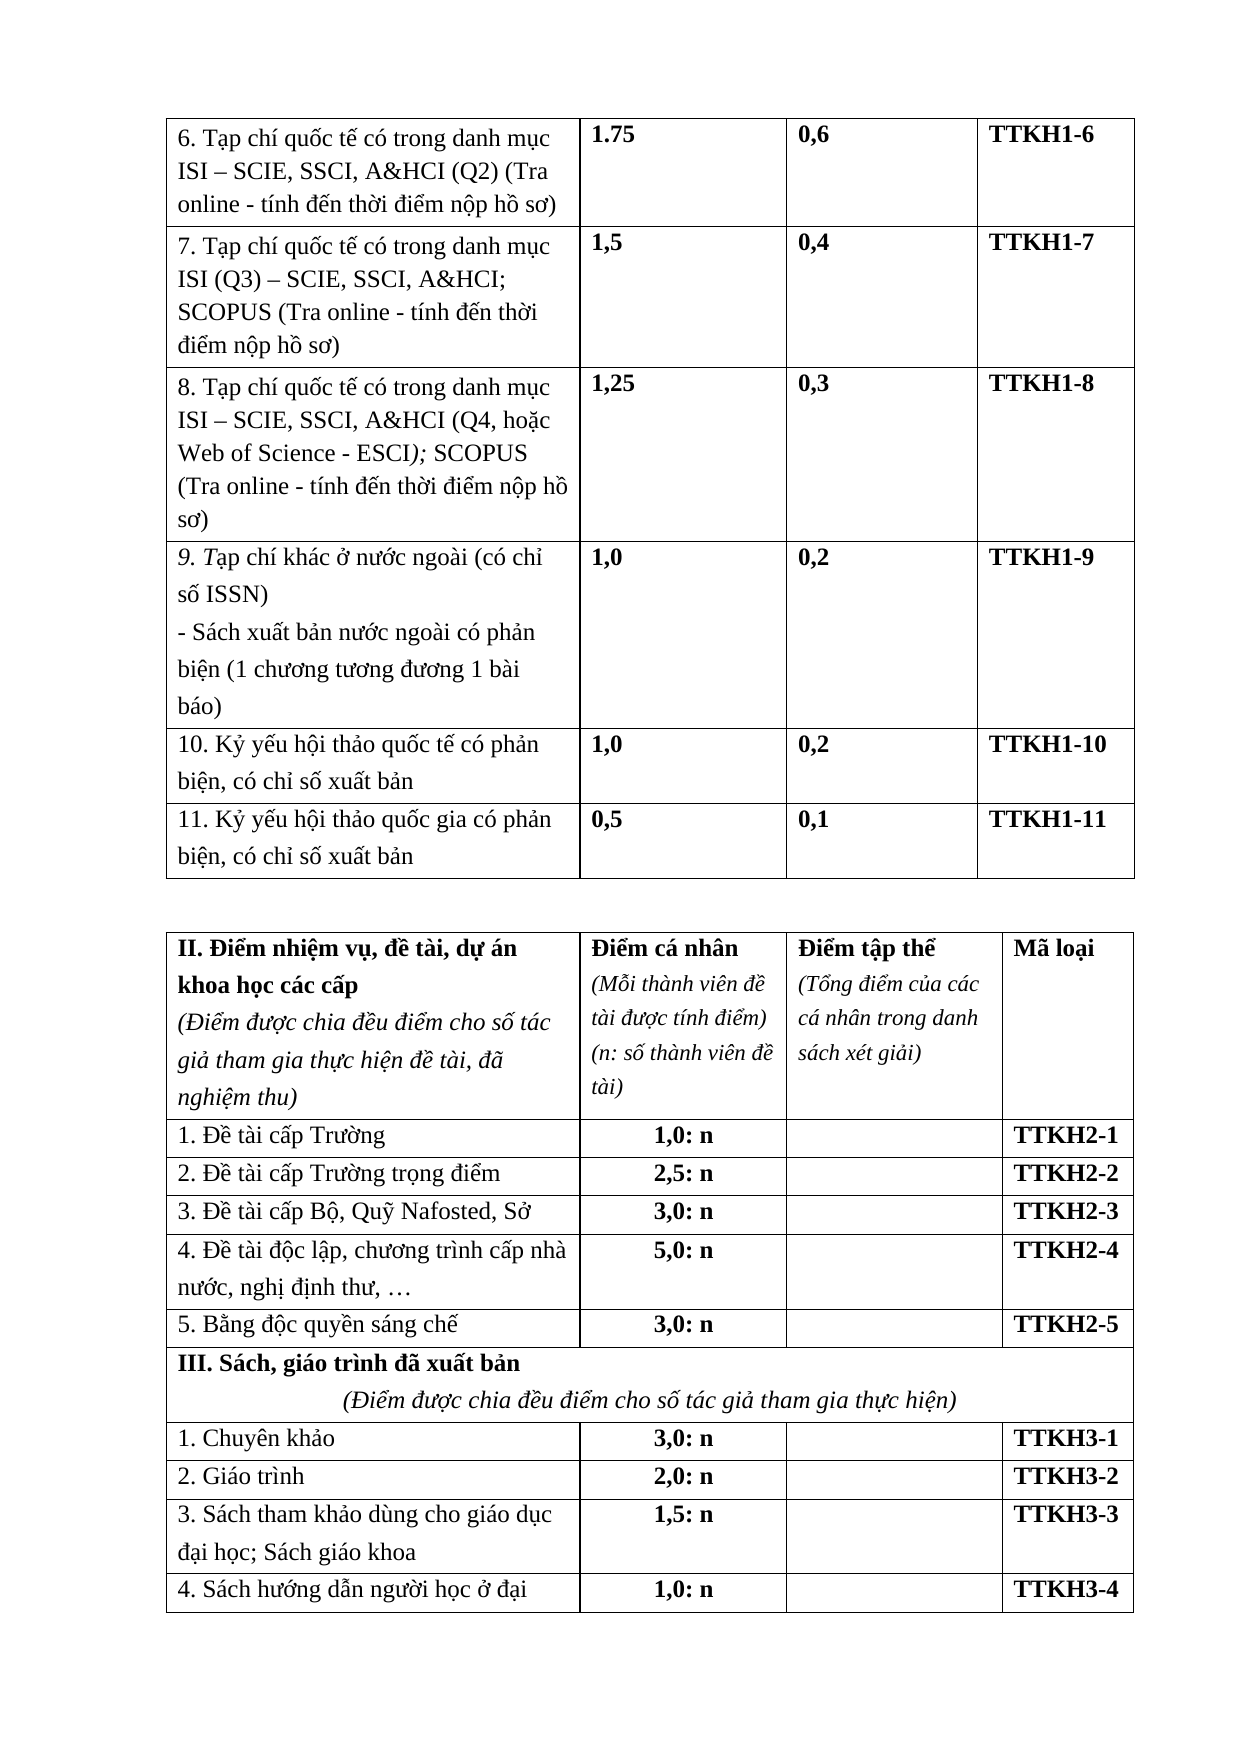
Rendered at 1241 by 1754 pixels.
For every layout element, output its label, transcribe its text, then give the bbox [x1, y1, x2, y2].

table_cell 1,0: n [581, 1574, 786, 1612]
table_cell TTKH2-1 [1003, 1120, 1133, 1157]
table_cell 3. Sách tham khảo dùng cho giáo dục đại học; Sách giáo khoa [167, 1500, 579, 1573]
table_cell [787, 1574, 1002, 1612]
table_cell TTKH2-4 [1003, 1235, 1133, 1308]
table_cell [787, 1500, 1002, 1573]
table_cell 10. Kỷ yếu hội thảo quốc tế có phản biện, có chỉ số xuất bản [167, 729, 579, 803]
table_cell 11. Kỷ yếu hội thảo quốc gia có phản biện, có chỉ số xuất bản [167, 804, 579, 878]
table_cell 3. Đề tài cấp Bộ, Quỹ Nafosted, Sở [167, 1196, 579, 1234]
table_header Điểm cá nhân (Mỗi thành viên đề tài được tính điểm) (n: số thành viên đề tài) [581, 933, 786, 1119]
table_cell [787, 1461, 1002, 1498]
table_cell [787, 1120, 1002, 1157]
table_cell TTKH1-11 [978, 804, 1134, 878]
table_cell 0,2 [787, 542, 977, 728]
table_cell TTKH1-8 [978, 368, 1134, 541]
table_cell 5. Bằng độc quyền sáng chế [167, 1310, 579, 1347]
table_cell TTKH1-9 [978, 542, 1134, 728]
table_cell [787, 1196, 1002, 1234]
table_cell 9. Tạp chí khác ở nước ngoài (có chỉ số ISSN) - Sách xuất bản nước ngoài có phản biện (1 chương tương đương 1 bài báo) [167, 542, 579, 728]
table_cell TTKH2-3 [1003, 1196, 1133, 1234]
table_cell [787, 1235, 1002, 1308]
table_cell 1. Chuyên khảo [167, 1423, 579, 1460]
table_cell 4. Đề tài độc lập, chương trình cấp nhà nước, nghị định thư, … [167, 1235, 579, 1308]
table_cell 0,5 [581, 804, 786, 878]
table_cell 3,0: n [581, 1310, 786, 1347]
table_cell TTKH2-2 [1003, 1158, 1133, 1195]
table_cell 0,4 [787, 227, 977, 367]
table_header Mã loại [1003, 933, 1133, 1119]
table_cell 1,0: n [581, 1120, 786, 1157]
table_cell TTKH3-2 [1003, 1461, 1133, 1498]
table_header II. Điểm nhiệm vụ, đề tài, dự án khoa học các cấp (Điểm được chia đều điểm cho số tác giả tham gia thực hiện đề tài, đã nghiệm thu) [167, 933, 579, 1119]
table_cell III. Sách, giáo trình đã xuất bản (Điểm được chia đều điểm cho số tác giả tham gia thực hiện) [167, 1348, 1133, 1422]
table_cell [787, 1423, 1002, 1460]
table_cell 1. Đề tài cấp Trường [167, 1120, 579, 1157]
table_cell TTKH3-4 [1003, 1574, 1133, 1612]
table_cell 3,0: n [581, 1196, 786, 1234]
table_cell [787, 1310, 1002, 1347]
table_cell TTKH1-10 [978, 729, 1134, 803]
table_cell 1,5: n [581, 1500, 786, 1573]
table_header Điểm tập thể (Tổng điểm của các cá nhân trong danh sách xét giải) [787, 933, 1002, 1119]
table_cell 5,0: n [581, 1235, 786, 1308]
table_cell 1,0 [581, 542, 786, 728]
table_cell 3,0: n [581, 1423, 786, 1460]
table_cell TTKH1-6 [978, 119, 1134, 226]
table_cell 2,0: n [581, 1461, 786, 1498]
table_cell 2. Đề tài cấp Trường trọng điểm [167, 1158, 579, 1195]
table_cell TTKH1-7 [978, 227, 1134, 367]
table_cell 6. Tạp chí quốc tế có trong danh mục ISI – SCIE, SSCI, A&HCI (Q2) (Tra online - tính đến thời điểm nộp hồ sơ) [167, 119, 579, 226]
table_cell 0,3 [787, 368, 977, 541]
table_cell 0,1 [787, 804, 977, 878]
table_cell TTKH3-1 [1003, 1423, 1133, 1460]
table_cell [787, 1158, 1002, 1195]
table_cell TTKH3-3 [1003, 1500, 1133, 1573]
table_cell 8. Tạp chí quốc tế có trong danh mục ISI – SCIE, SSCI, A&HCI (Q4, hoặc Web of Science - ESCI); SCOPUS (Tra online - tính đến thời điểm nộp hồ sơ) [167, 368, 579, 541]
table_cell 2,5: n [581, 1158, 786, 1195]
table_cell 7. Tạp chí quốc tế có trong danh mục ISI (Q3) – SCIE, SSCI, A&HCI; SCOPUS (Tra online - tính đến thời điểm nộp hồ sơ) [167, 227, 579, 367]
table_cell 1.75 [581, 119, 786, 226]
table_cell 2. Giáo trình [167, 1461, 579, 1498]
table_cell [167, 1574, 579, 1612]
table_cell 0,2 [787, 729, 977, 803]
table_cell 1,0 [581, 729, 786, 803]
table_cell TTKH2-5 [1003, 1310, 1133, 1347]
table_cell 1,25 [581, 368, 786, 541]
table_cell 1,5 [581, 227, 786, 367]
table_cell 0,6 [787, 119, 977, 226]
